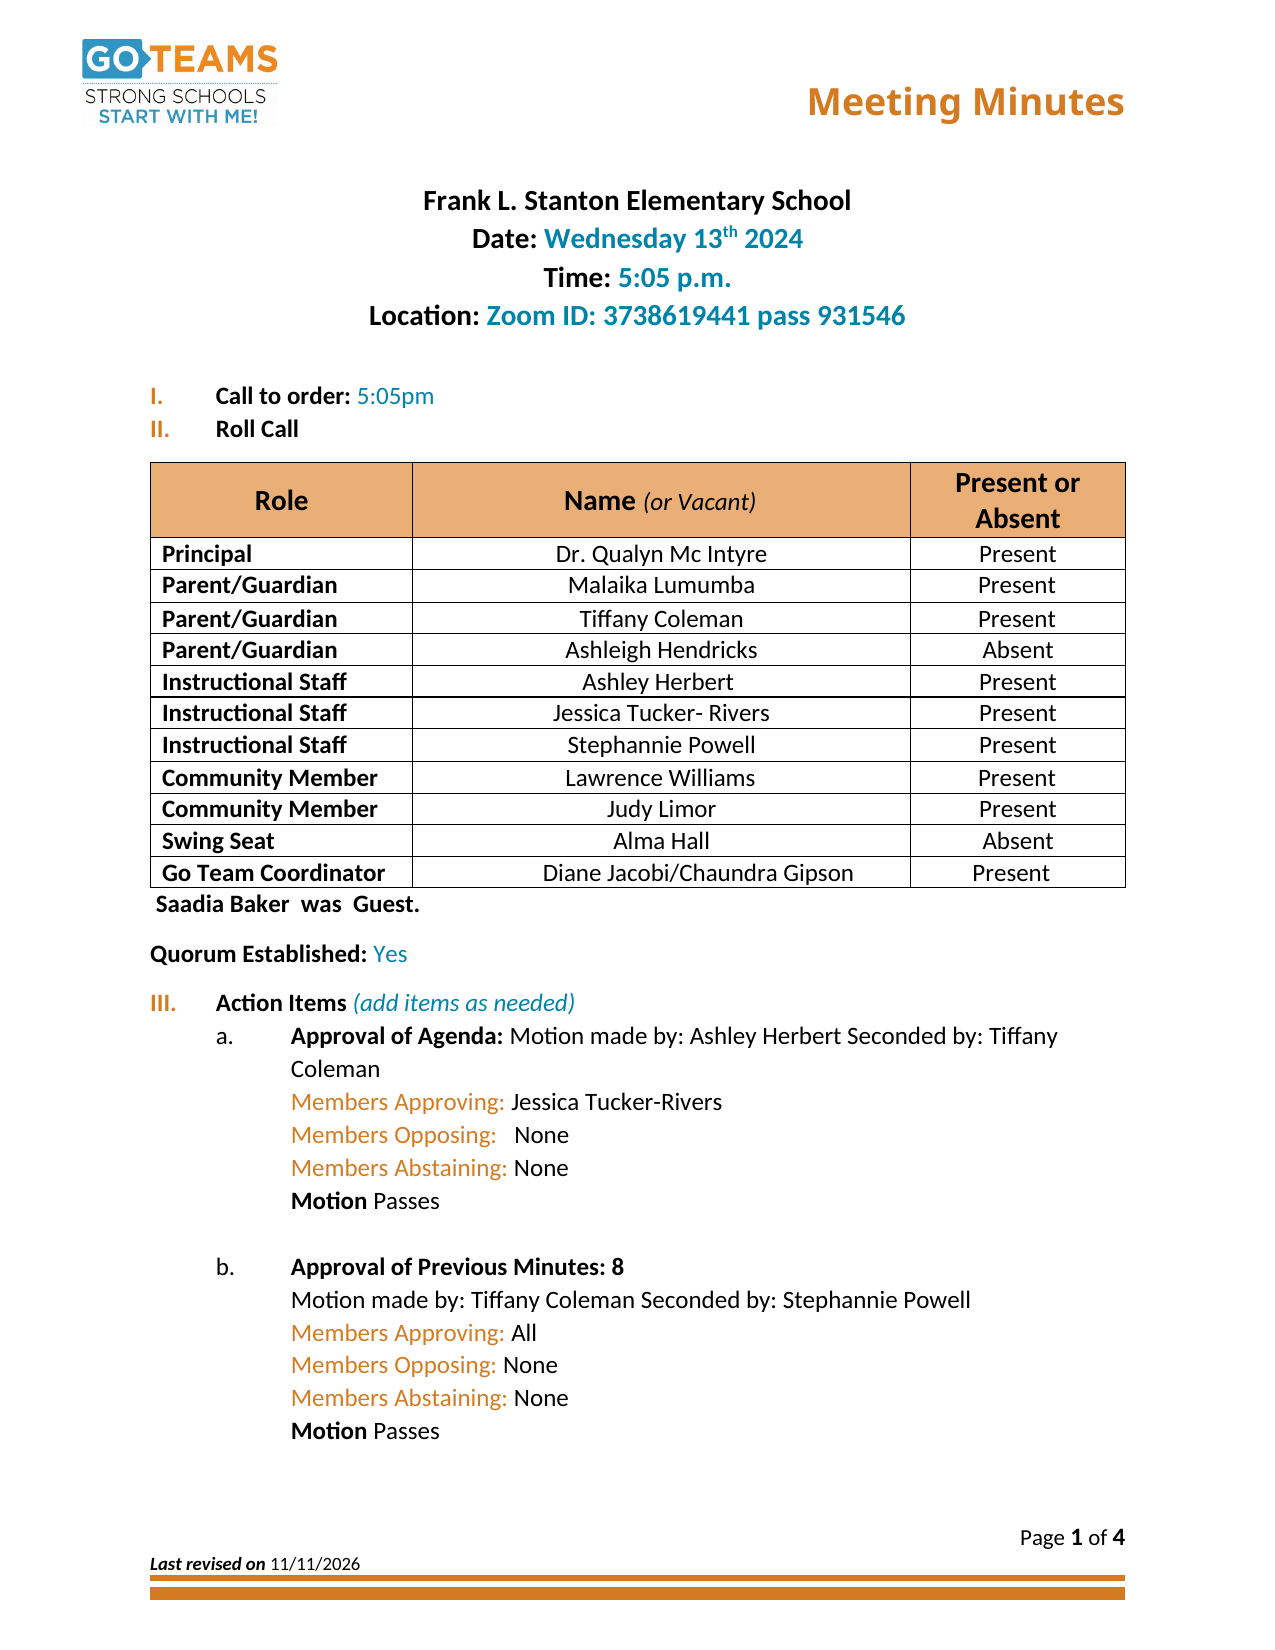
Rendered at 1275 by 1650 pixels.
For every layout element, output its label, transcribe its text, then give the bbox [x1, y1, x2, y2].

table_cell Stephannie Powell [413, 729, 910, 761]
table_cell Judy Limor [413, 794, 910, 824]
table_header Role [151, 463, 412, 537]
table_cell Principal [151, 538, 412, 568]
table_cell Parent/Guardian [151, 634, 412, 665]
text Date: Wednesday 13th 2024 [150, 221, 1125, 256]
table_cell Absent [911, 634, 1125, 665]
list Motion Passes [291, 1415, 1125, 1446]
table_cell Diane Jacobi/Chaundra Gipson [413, 857, 910, 887]
list Members Abstaining: None [291, 1152, 1125, 1183]
list Action Items (add items as needed) [150, 987, 1125, 1018]
table_header Present or Absent [911, 463, 1125, 537]
table_cell Present [911, 698, 1125, 728]
table_cell Jessica Tucker- Rivers [413, 698, 910, 728]
table_cell Instructional Staff [151, 729, 412, 761]
table_cell Present [911, 570, 1125, 602]
list Roll Call [150, 413, 1125, 443]
table_cell Present [911, 762, 1125, 793]
text Time: 5:05 p.m. [150, 259, 1125, 294]
table_cell Present [911, 729, 1125, 761]
table_cell Present [911, 603, 1125, 633]
table_cell Instructional Staff [151, 698, 412, 728]
table_cell Swing Seat [151, 825, 412, 856]
list Members Approving: All [291, 1317, 1125, 1347]
list Approval of Previous Minutes: 8 [216, 1251, 1125, 1281]
table_cell Present [911, 538, 1125, 568]
table_cell Instructional Staff [151, 666, 412, 696]
table_cell Parent/Guardian [151, 603, 412, 633]
text Saadia Baker was Guest. [150, 888, 1125, 919]
table_cell Dr. Qualyn Mc Intyre [413, 538, 910, 568]
table_cell Malaika Lumumba [413, 570, 910, 602]
table_header Name (or Vacant) [413, 463, 910, 537]
table_cell Parent/Guardian [151, 570, 412, 602]
list Members Opposing: None [291, 1349, 1125, 1380]
picture [82, 39, 279, 126]
list Members Opposing: None [291, 1119, 1125, 1150]
list Members Abstaining: None [291, 1382, 1125, 1413]
table_cell Community Member [151, 794, 412, 824]
table_cell Alma Hall [413, 825, 910, 856]
table_cell Absent [911, 825, 1125, 856]
table_cell Lawrence Williams [413, 762, 910, 793]
table_cell Ashleigh Hendricks [413, 634, 910, 665]
table_cell Present [911, 666, 1125, 696]
list Call to order: 5:05pm [150, 380, 1125, 410]
table_cell Present [911, 857, 1125, 887]
table_cell Ashley Herbert [413, 666, 910, 696]
table_cell Present [911, 794, 1125, 824]
list Approval of Agenda: Motion made by: Ashley Herbert Seconded by: Tiffany Coleman [216, 1020, 1125, 1084]
list Members Approving: Jessica Tucker-Rivers [291, 1086, 1125, 1117]
text Quorum Established: Yes [150, 938, 1125, 968]
table_cell Community Member [151, 762, 412, 793]
table_cell Go Team Coordinator [151, 857, 412, 887]
text Location: Zoom ID: 3738619441 pass 931546 [150, 297, 1125, 333]
list Motion made by: Tiffany Coleman Seconded by: Stephannie Powell [291, 1284, 1125, 1314]
list Motion Passes [291, 1185, 1125, 1216]
text Frank L. Stanton Elementary School [150, 182, 1125, 218]
table_cell Tiffany Coleman [413, 603, 910, 633]
